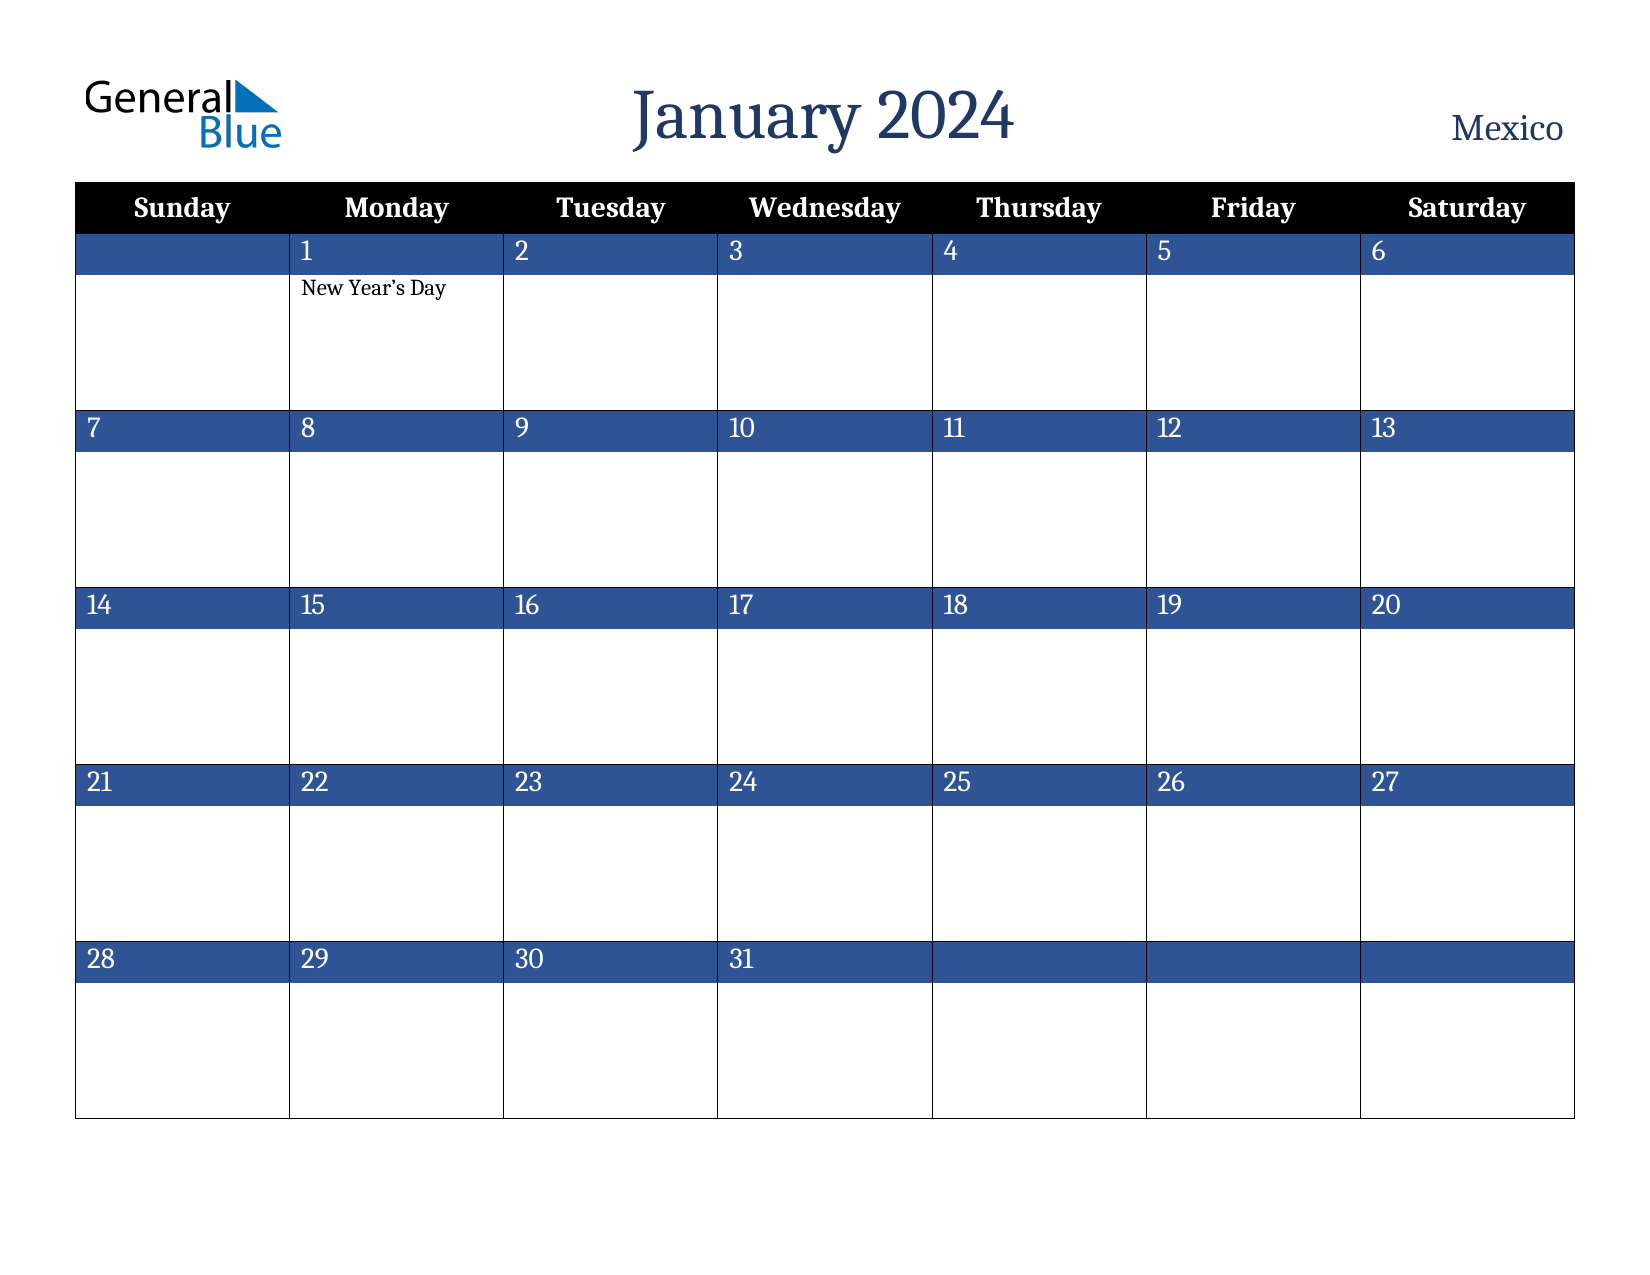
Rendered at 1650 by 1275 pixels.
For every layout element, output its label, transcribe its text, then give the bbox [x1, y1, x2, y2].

table_cell Sunday [76, 183, 289, 233]
table_cell [718, 806, 932, 941]
table_cell [933, 806, 1146, 941]
table_cell [76, 983, 289, 1118]
table_cell 1 [290, 234, 503, 275]
table_header Mexico [1146, 75, 1574, 182]
table_cell [76, 452, 289, 587]
table_cell 2 [504, 234, 717, 275]
table_cell 25 [933, 765, 1146, 806]
table_cell 18 [933, 588, 1146, 629]
table_cell Tuesday [504, 183, 717, 233]
table_cell [504, 275, 717, 410]
table_cell 17 [718, 588, 932, 629]
table_cell 4 [933, 234, 1146, 275]
table_cell 21 [76, 765, 289, 806]
table_cell [290, 452, 503, 587]
table_cell [718, 275, 932, 410]
table_cell [933, 629, 1146, 764]
table_cell [718, 452, 932, 587]
table_cell 6 [1361, 234, 1574, 275]
table_cell [1361, 942, 1574, 983]
table_cell 10 [718, 411, 932, 452]
table_cell [933, 942, 1146, 983]
table_cell 28 [76, 942, 289, 983]
table_cell [504, 983, 717, 1118]
table_cell 20 [1361, 588, 1574, 629]
table_cell 23 [504, 765, 717, 806]
table_cell [1147, 806, 1360, 941]
table_header January 2024 [504, 75, 1146, 182]
table_cell Wednesday [718, 183, 932, 233]
table_cell 29 [290, 942, 503, 983]
table_cell 8 [290, 411, 503, 452]
table_cell [290, 629, 503, 764]
table_cell [1147, 275, 1360, 410]
table_cell 3 [718, 234, 932, 275]
table_cell [504, 806, 717, 941]
table_cell 15 [290, 588, 503, 629]
table_cell 14 [76, 588, 289, 629]
table_cell [933, 275, 1146, 410]
table_cell [1361, 629, 1574, 764]
table_cell 13 [1361, 411, 1574, 452]
table_cell 26 [1147, 765, 1360, 806]
table_cell 27 [1361, 765, 1574, 806]
table_cell 11 [933, 411, 1146, 452]
table_cell 22 [290, 765, 503, 806]
table_cell [718, 629, 932, 764]
table_cell 16 [504, 588, 717, 629]
table_cell 5 [1147, 234, 1360, 275]
table_cell Friday [1147, 183, 1360, 233]
table_cell [76, 234, 289, 275]
table_cell 24 [718, 765, 932, 806]
table_cell [1361, 275, 1574, 410]
table_cell [76, 275, 289, 410]
table_cell [1361, 806, 1574, 941]
table_header [76, 75, 503, 182]
table_cell [1147, 629, 1360, 764]
table_cell 31 [718, 942, 932, 983]
table_cell Monday [290, 183, 503, 233]
table_cell Thursday [933, 183, 1146, 233]
table_cell [76, 629, 289, 764]
table_cell 19 [1147, 588, 1360, 629]
table_cell [1147, 452, 1360, 587]
table_cell [933, 452, 1146, 587]
table_cell [1361, 983, 1574, 1118]
table_cell [76, 806, 289, 941]
table_cell Saturday [1361, 183, 1574, 233]
table_cell [933, 983, 1146, 1118]
table_cell New Year’s Day [290, 275, 503, 410]
table_cell [290, 983, 503, 1118]
table_cell 7 [76, 411, 289, 452]
table_cell [504, 629, 717, 764]
table_cell 12 [1147, 411, 1360, 452]
table_cell [1361, 452, 1574, 587]
table_cell 9 [504, 411, 717, 452]
table_cell 30 [504, 942, 717, 983]
table_cell [504, 452, 717, 587]
table_cell [718, 983, 932, 1118]
table_cell [290, 806, 503, 941]
table_cell [1147, 942, 1360, 983]
picture [86, 80, 281, 148]
table_cell [1147, 983, 1360, 1118]
